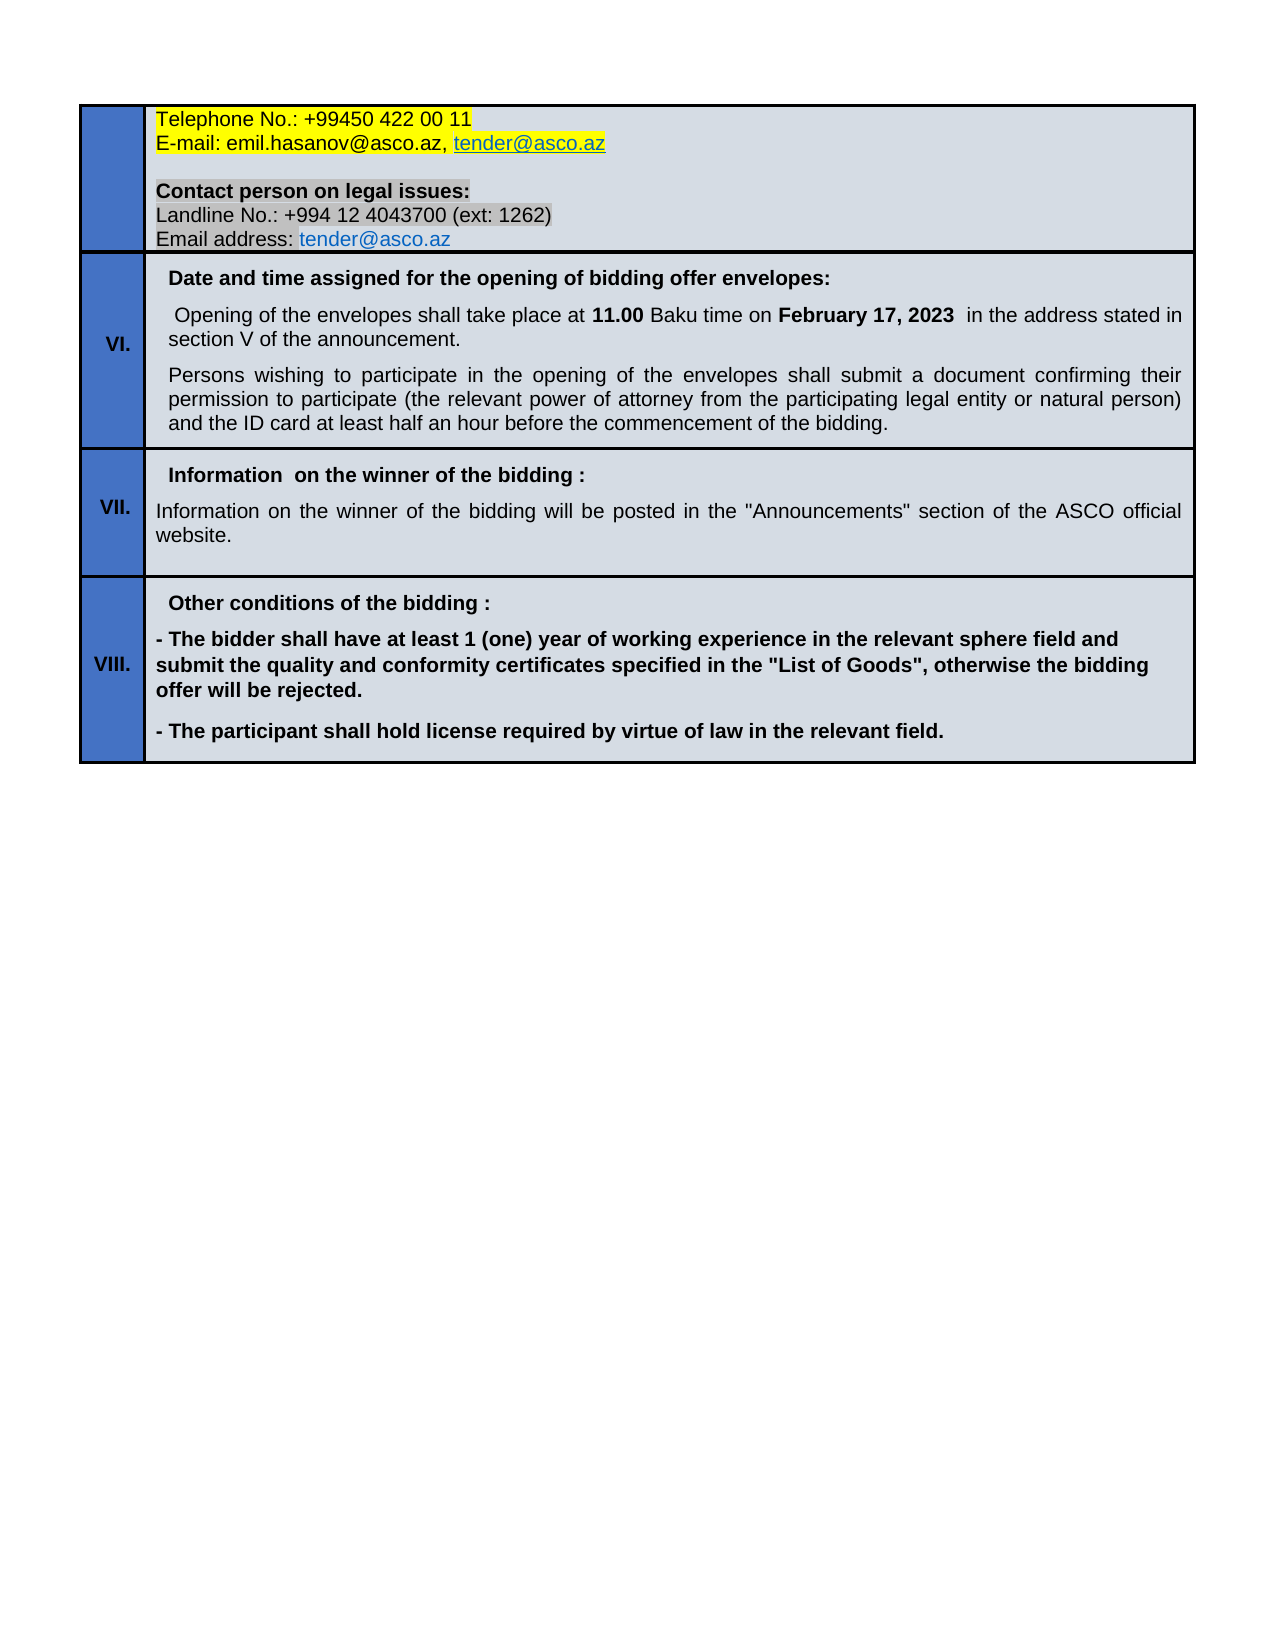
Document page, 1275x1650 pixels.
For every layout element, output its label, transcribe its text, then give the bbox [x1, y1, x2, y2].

table_cell [82, 578, 143, 761]
table_cell [82, 254, 143, 447]
table_cell [82, 450, 143, 575]
table_cell Other conditions of the bidding : - The bidder shall have at least 1 (one) year of working experience in the relevant sphere field and submit the quality and conformity certificates specified in the "List of Goods", otherwise the bidding offer will be rejected. - The participant shall hold license required by virtue of law in the relevant field. [146, 578, 1193, 761]
table_cell Date and time assigned for the opening of bidding offer envelopes: Opening of the envelopes shall take place at 11.00 Baku time on February 17, 2023 in the address stated in section V of the announcement. Persons wishing to participate in the opening of the envelopes shall submit a document confirming their permission to participate (the relevant power of attorney from the participating legal entity or natural person) and the ID card at least half an hour before the commencement of the bidding. [146, 254, 1193, 447]
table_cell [146, 107, 1193, 250]
table_cell [82, 107, 143, 250]
table_cell Information on the winner of the bidding : Information on the winner of the bidding will be posted in the "Announcements" section of the ASCO official website. [146, 450, 1193, 575]
